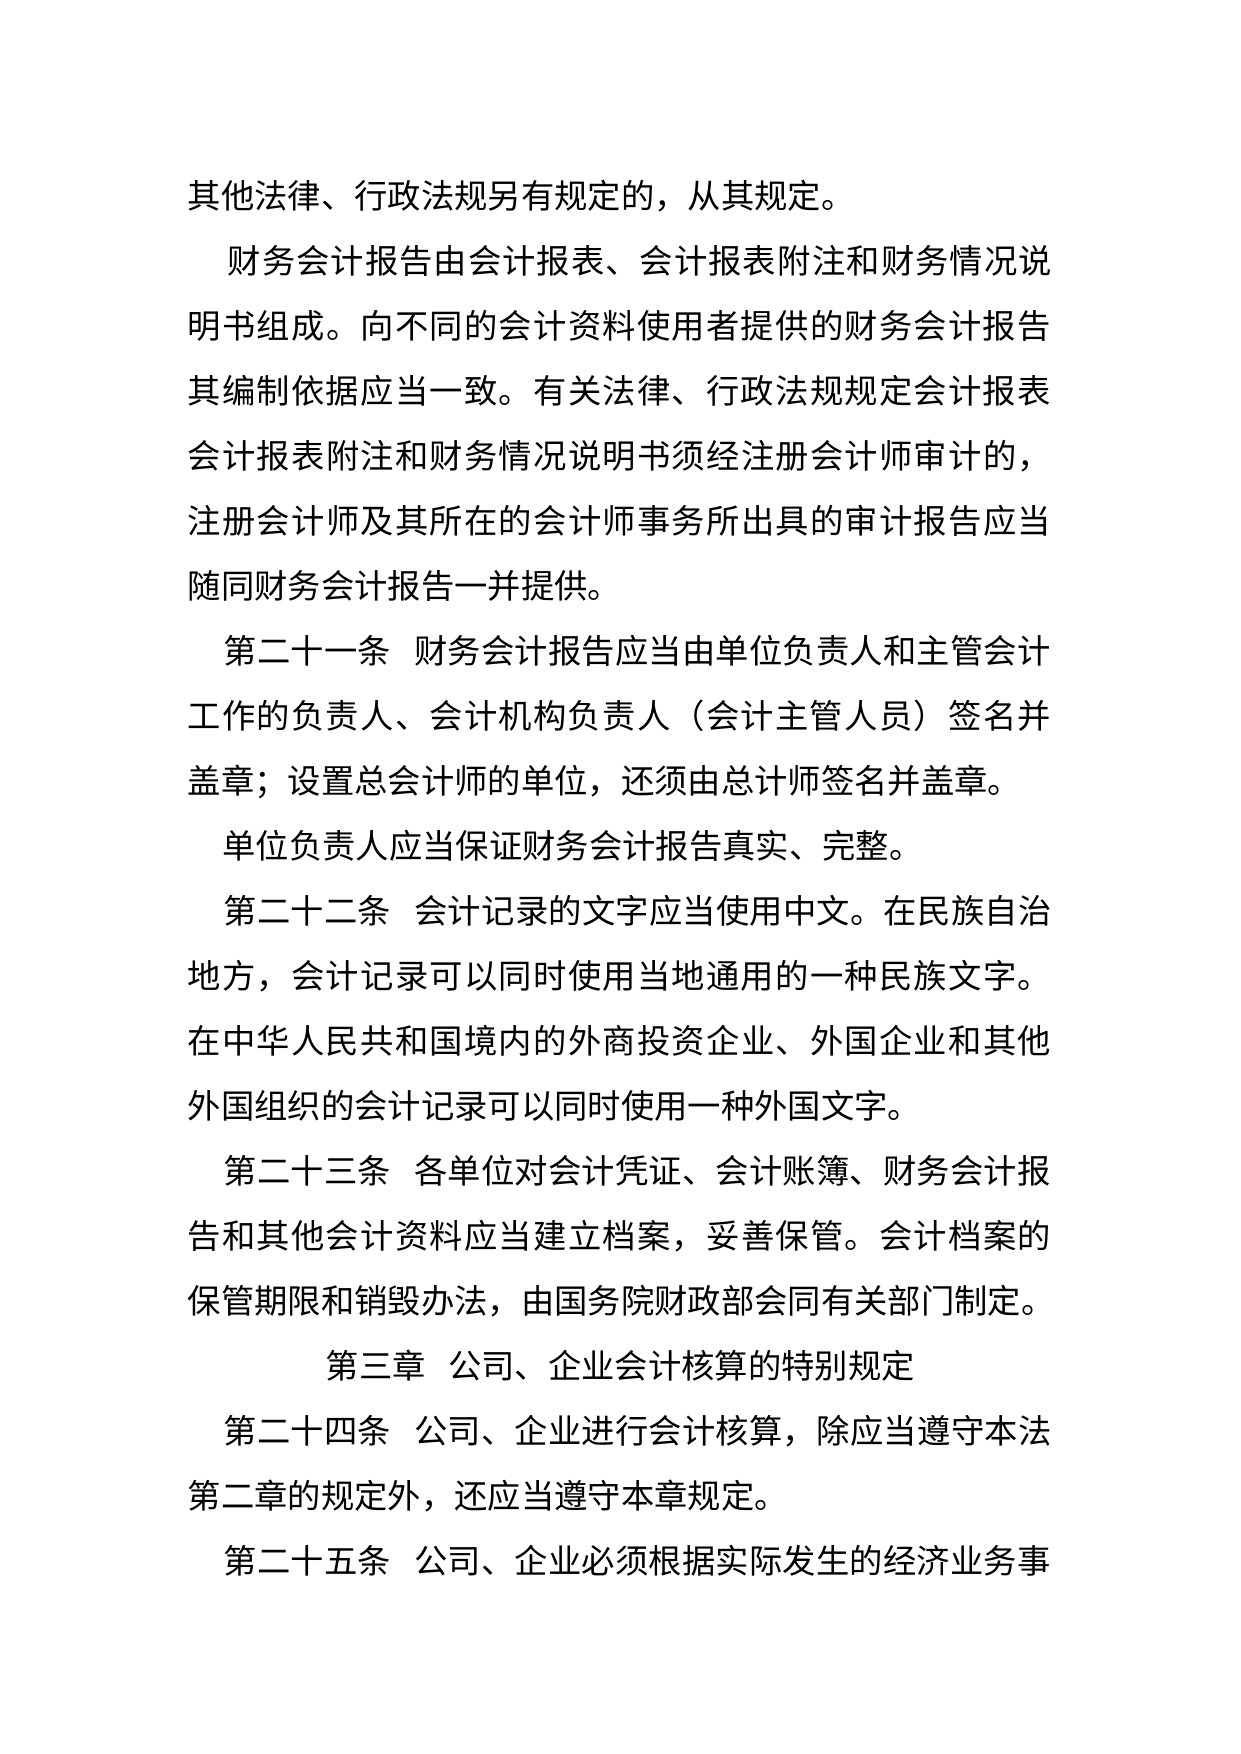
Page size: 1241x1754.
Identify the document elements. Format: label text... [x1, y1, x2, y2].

text 第三章 公司、企业会计核算的特别规定 [187, 1332, 1053, 1397]
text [187, 162, 1053, 227]
text 第二十一条 财务会计报告应当由单位负责人和主管会计工作的负责人、会计机构负责人（会计主管人员）签名并盖章；设置总会计师的单位，还须由总计师签名并盖章。 [187, 617, 1053, 812]
text 财务会计报告由会计报表、会计报表附注和财务情况说明书组成。向不同的会计资料使用者提供的财务会计报告，其编制依据应当一致。有关法律、行政法规规定会计报表、会计报表附注和财务情况说明书须经注册会计师审计的，注册会计师及其所在的会计师事务所出具的审计报告应当随同财务会计报告一并提供。 [187, 227, 1053, 617]
text 第二十三条 各单位对会计凭证、会计账簿、财务会计报告和其他会计资料应当建立档案，妥善保管。会计档案的保管期限和销毁办法，由国务院财政部会同有关部门制定。 [187, 1137, 1053, 1332]
text 第二十二条 会计记录的文字应当使用中文。在民族自治地方，会计记录可以同时使用当地通用的一种民族文字。在中华人民共和国境内的外商投资企业、外国企业和其他外国组织的会计记录可以同时使用一种外国文字。 [187, 877, 1053, 1137]
text 单位负责人应当保证财务会计报告真实、完整。 [187, 812, 1053, 877]
text 第二十四条 公司、企业进行会计核算，除应当遵守本法第二章的规定外，还应当遵守本章规定。 [187, 1397, 1053, 1527]
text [187, 1527, 1053, 1592]
